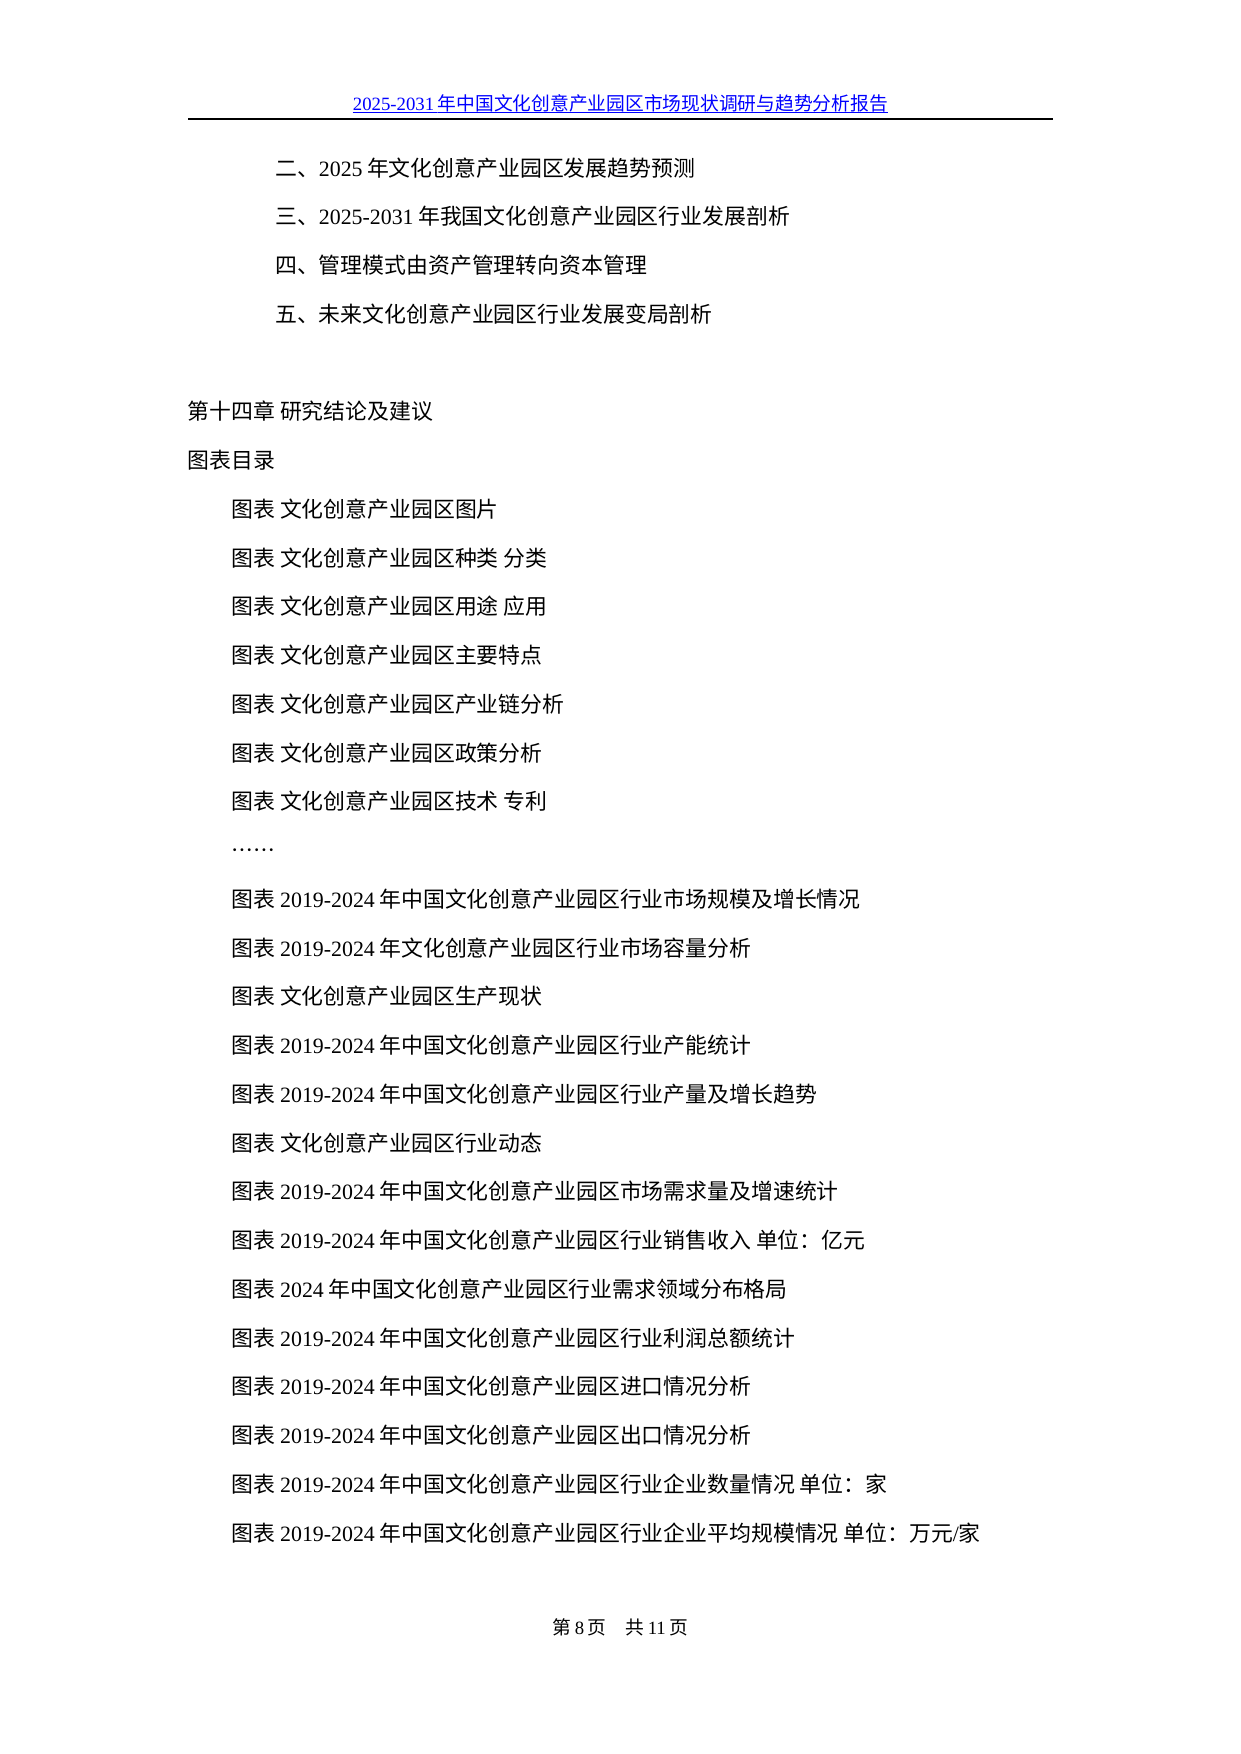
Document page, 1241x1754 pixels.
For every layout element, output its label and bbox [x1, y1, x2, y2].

text [187, 150, 1053, 1548]
